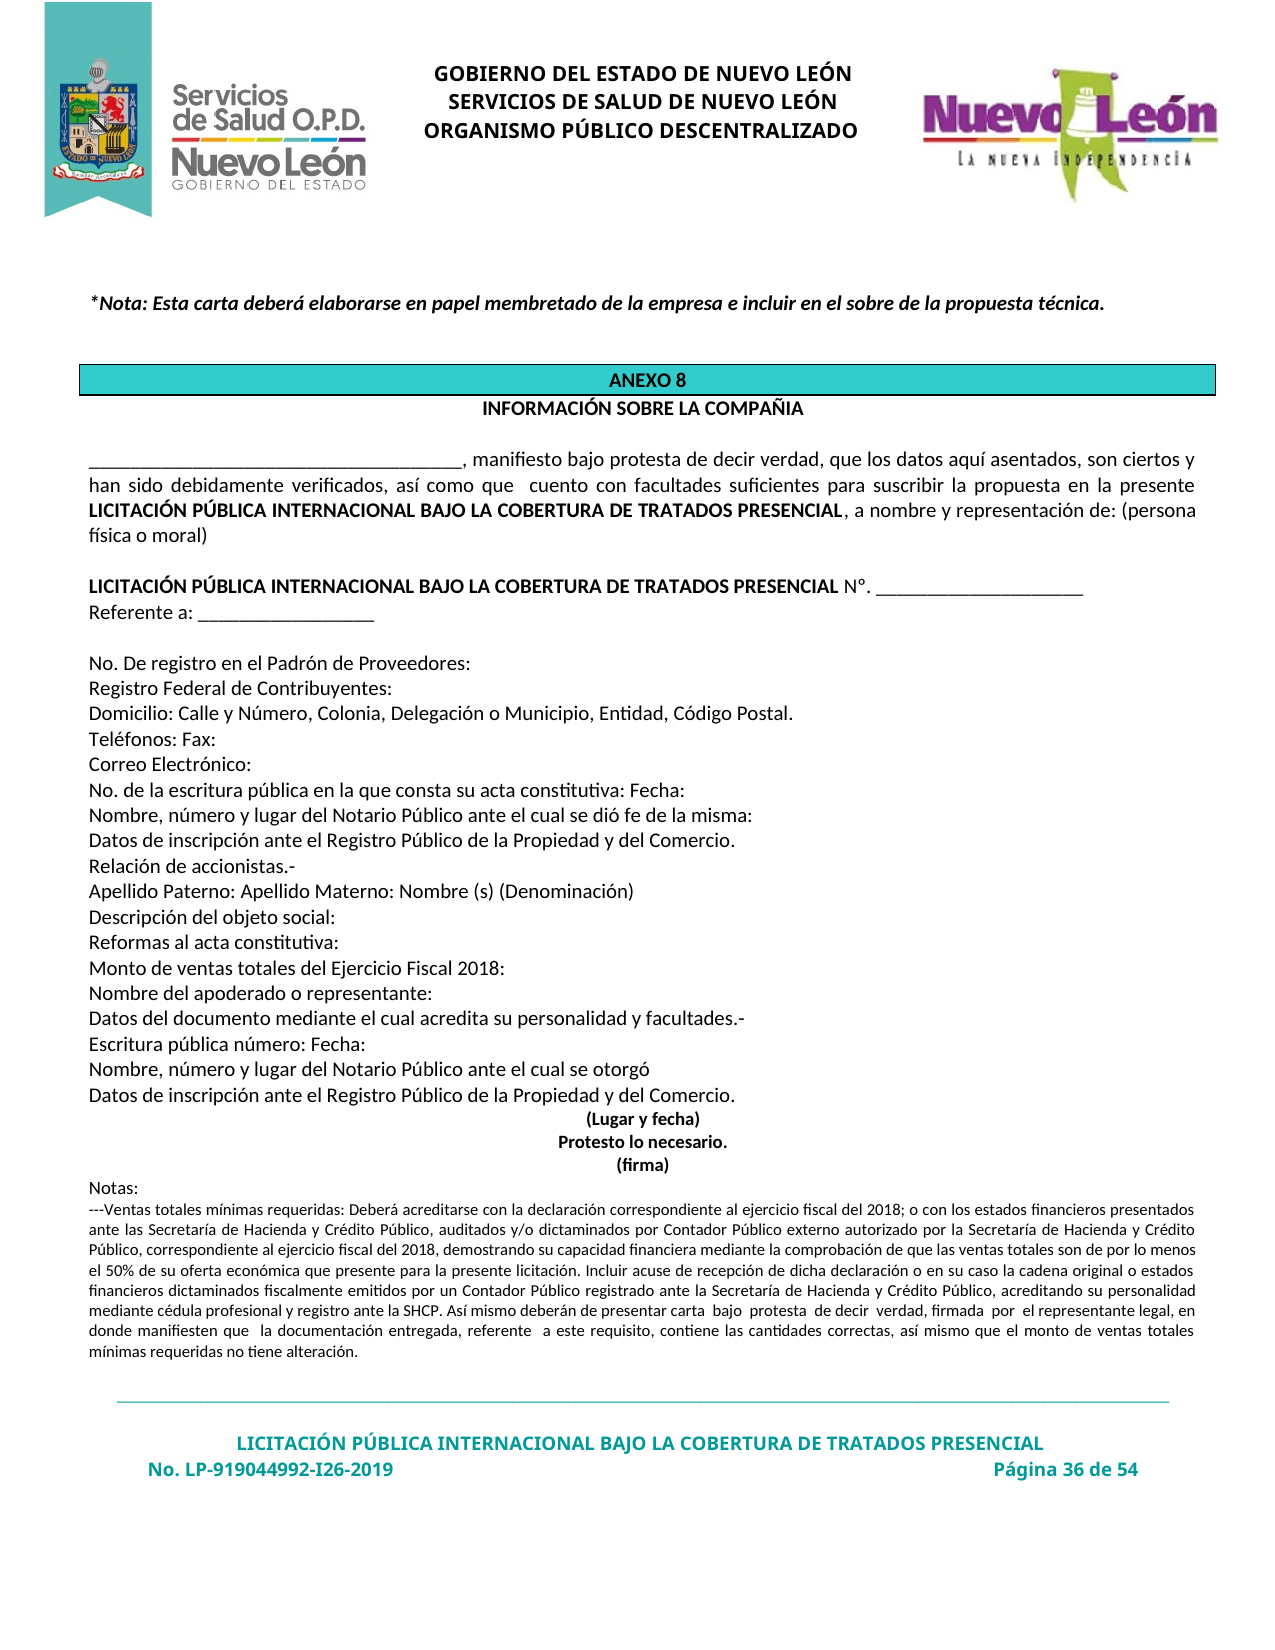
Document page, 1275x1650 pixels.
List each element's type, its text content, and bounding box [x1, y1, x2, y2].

text Notas: [89, 1176, 1197, 1199]
text Escritura pública número: Fecha: [89, 1031, 1197, 1056]
text ____________________________________, manifiesto bajo protesta de decir verdad, que los datos aquí asentados, son ciertos y han sido debidamente verificados, así como que cuento con facultades suficientes para suscribir la propuesta en la presente LICITACIÓN PÚBLICA INTERNACIONAL BAJO LA COBERTURA DE TRATADOS PRESENCIAL, a nombre y representación de: (persona física o moral) [89, 446, 1197, 548]
text (firma) [89, 1153, 1197, 1176]
text Datos de inscripción ante el Registro Público de la Propiedad y del Comercio. [89, 828, 1197, 853]
text Referente a: _________________ [89, 599, 1197, 624]
text Correo Electrónico: [89, 751, 1197, 777]
text Protesto lo necesario. [89, 1130, 1197, 1153]
text Nombre del apoderado o representante: [89, 980, 1197, 1006]
text Teléfonos: Fax: [89, 726, 1197, 751]
text Reformas al acta constitutiva: [89, 929, 1197, 955]
text INFORMACIÓN SOBRE LA COMPAÑIA [89, 396, 1197, 421]
picture [15, 2, 1249, 229]
text ---Ventas totales mínimas requeridas: Deberá acreditarse con la declaración correspondiente al ejercicio fiscal del 2018; o con los estados financieros presentados ante las Secretaría de Hacienda y Crédito Público, auditados y/o dictaminados por Contador Público externo autorizado por la Secretaría de Hacienda y Crédito Público, correspondiente al ejercicio fiscal del 2018, demostrando su capacidad financiera mediante la comprobación de que las ventas totales son de por lo menos el 50% de su oferta económica que presente para la presente licitación. Incluir acuse de recepción de dicha declaración o en su caso la cadena original o estados financieros dictaminados fiscalmente emitidos por un Contador Público registrado ante la Secretaría de Hacienda y Crédito Público, acreditando su personalidad mediante cédula profesional y registro ante la SHCP. Así mismo deberán de presentar carta bajo protesta de decir verdad, firmada por el representante legal, en donde manifiesten que la documentación entregada, referente a este requisito, contiene las cantidades correctas, así mismo que el monto de ventas totales mínimas requeridas no tiene alteración. [89, 1199, 1197, 1361]
text Datos del documento mediante el cual acredita su personalidad y facultades.- [89, 1006, 1197, 1031]
text Domicilio: Calle y Número, Colonia, Delegación o Municipio, Entidad, Código Postal. [89, 701, 1197, 726]
text Relación de accionistas.- [89, 853, 1197, 878]
text Nombre, número y lugar del Notario Público ante el cual se dió fe de la misma: [89, 802, 1197, 828]
text No. de la escritura pública en la que consta su acta constitutiva: Fecha: [89, 777, 1197, 802]
text ANEXO 8 [80, 365, 1215, 394]
text Apellido Paterno: Apellido Materno: Nombre (s) (Denominación) [89, 878, 1197, 904]
text *Nota: Esta carta deberá elaborarse en papel membretado de la empresa e incluir en el sobre de la propuesta técnica. [89, 290, 1197, 316]
text No. De registro en el Padrón de Proveedores: [89, 650, 1197, 675]
text Nombre, número y lugar del Notario Público ante el cual se otorgó [89, 1056, 1197, 1082]
text Descripción del objeto social: [89, 904, 1197, 929]
text LICITACIÓN PÚBLICA INTERNACIONAL BAJO LA COBERTURA DE TRATADOS PRESENCIAL Nº. ____________________ [89, 573, 1197, 599]
text (Lugar y fecha) [89, 1107, 1197, 1130]
text Registro Federal de Contribuyentes: [89, 675, 1197, 701]
text Monto de ventas totales del Ejercicio Fiscal 2018: [89, 955, 1197, 980]
text Datos de inscripción ante el Registro Público de la Propiedad y del Comercio. [89, 1082, 1197, 1107]
